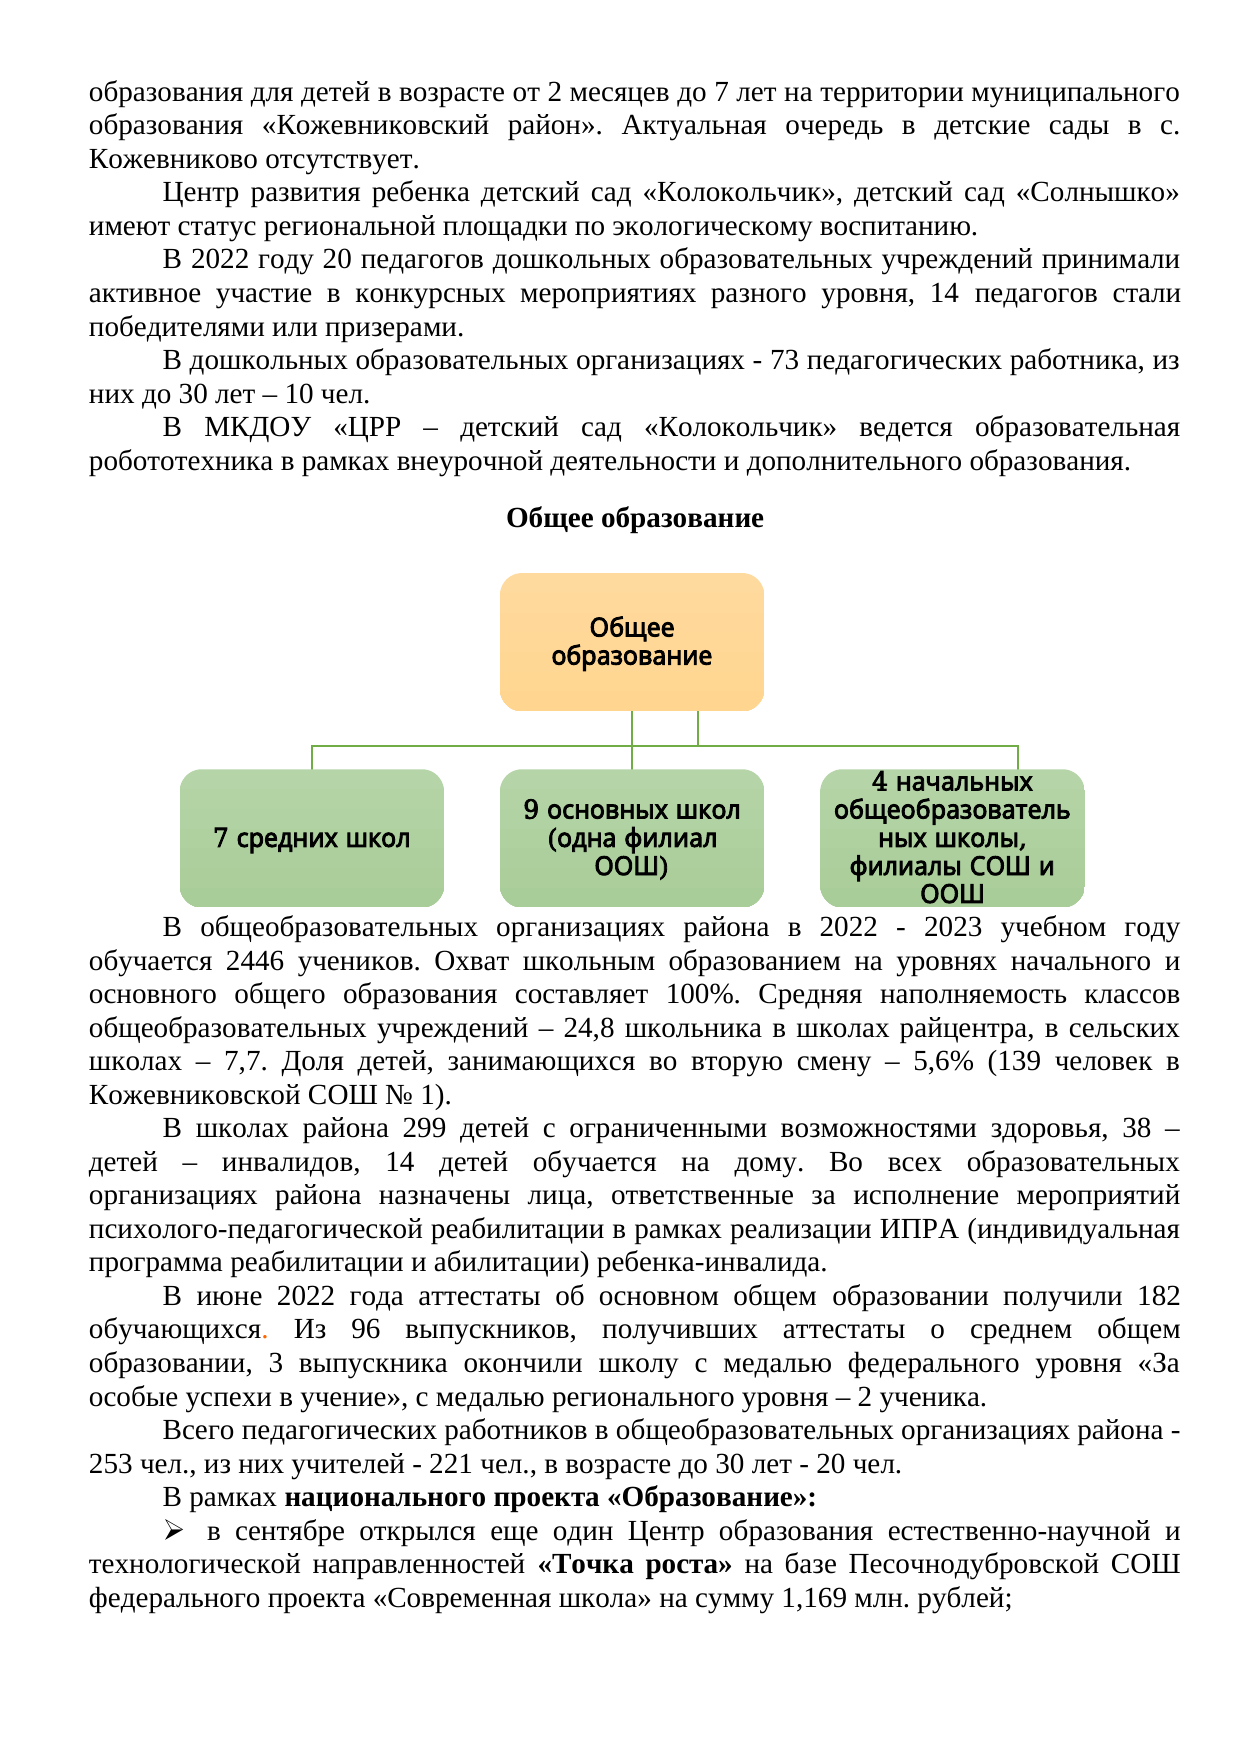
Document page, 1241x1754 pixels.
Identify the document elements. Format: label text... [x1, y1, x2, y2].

text Всего педагогических работников в общеобразовательных организациях района - 253 чел., из них учителей - 221 чел., в возрасте до 30 лет - 20 чел. [89, 1412, 1181, 1479]
list в сентябре открылся еще один Центр образования естественно-научной и технологической направленностей «Точка роста» на базе Песочнодубровской СОШ федерального проекта «Современная школа» на сумму 1,169 млн. рублей; [89, 1513, 1181, 1614]
text В июне 2022 года аттестаты об основном общем образовании получили 182 обучающихся. Из 96 выпускников, получивших аттестаты о среднем общем образовании, 3 выпускника окончили школу с медалью федерального уровня «За особые успехи в учение», с медалью регионального уровня – 2 ученика. [89, 1278, 1181, 1412]
subtitle Общее образование [89, 500, 1181, 534]
text В рамках национального проекта «Образование»: [89, 1479, 1181, 1513]
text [89, 74, 1181, 174]
text В 2022 году 20 педагогов дошкольных образовательных учреждений принимали активное участие в конкурсных мероприятиях разного уровня, 14 педагогов стали победителями или призерами. [89, 242, 1181, 342]
text В МКДОУ «ЦРР – детский сад «Колокольчик» ведется образовательная робототехника в рамках внеурочной деятельности и дополнительного образования. [89, 409, 1181, 476]
text В общеобразовательных организациях района в 2022 - 2023 учебном году обучается 2446 учеников. Охват школьным образованием на уровнях начального и основного общего образования составляет 100%. Средняя наполняемость классов общеобразовательных учреждений – 24,8 школьника в школах райцентра, в сельских школах – 7,7. Доля детей, занимающихся во вторую смену – 5,6% (139 человек в Кожевниковской СОШ № 1). [89, 909, 1181, 1110]
text Центр развития ребенка детский сад «Колокольчик», детский сад «Солнышко» имеют статус региональной площадки по экологическому воспитанию. [89, 174, 1181, 242]
text В дошкольных образовательных организациях - 73 педагогических работника, из них до 30 лет – 10 чел. [89, 342, 1181, 409]
text В школах района 299 детей с ограниченными возможностями здоровья, 38 – детей – инвалидов, 14 детей обучается на дому. Во всех образовательных организациях района назначены лица, ответственные за исполнение мероприятий психолого-педагогической реабилитации в рамках реализации ИПРА (индивидуальная программа реабилитации и абилитации) ребенка-инвалида. [89, 1110, 1181, 1278]
